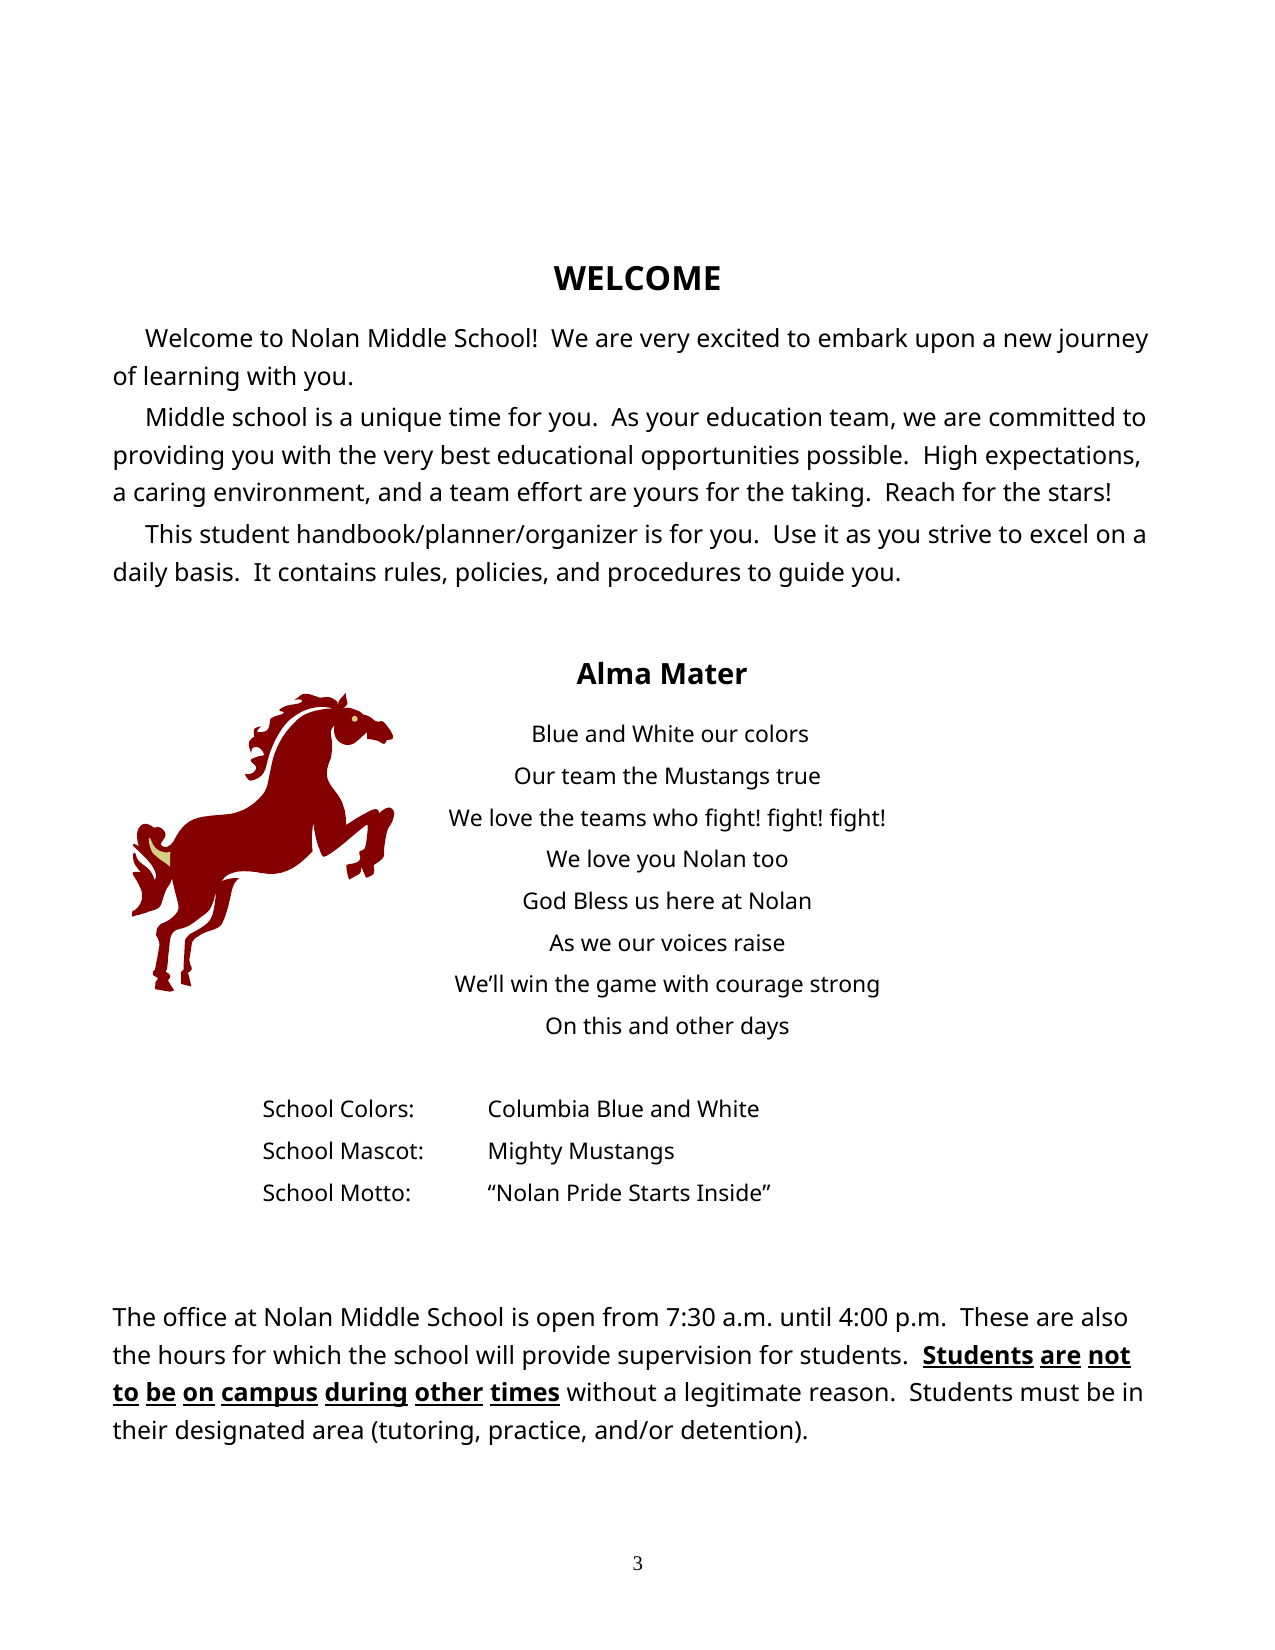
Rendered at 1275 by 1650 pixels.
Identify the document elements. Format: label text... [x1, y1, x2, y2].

text School Motto: “Nolan Pride Starts Inside” [112, 1173, 1162, 1211]
text The office at Nolan Middle School is open from 7:30 a.m. until 4:00 p.m. These are also the hours for which the school will provide supervision for students. Students are not to be on campus during other times without a legitimate reason. Students must be in their designated area (tutoring, practice, and/or detention). [112, 1298, 1162, 1448]
text WELCOME [112, 240, 1162, 315]
text Welcome to Nolan Middle School! We are very excited to embark upon a new journey of learning with you. [112, 319, 1162, 394]
text School Colors: Columbia Blue and White [112, 1090, 1162, 1127]
text School Mascot: Mighty Mustangs [112, 1132, 1162, 1169]
text We love the teams who fight! fight! fight! [112, 798, 1162, 836]
text This student handbook/planner/organizer is for you. Use it as you strive to excel on a daily basis. It contains rules, policies, and procedures to guide you. [112, 515, 1162, 590]
text Alma Mater [112, 636, 1162, 711]
text Our team the Mustangs true [112, 757, 1162, 794]
text Blue and White our colors [112, 715, 1162, 752]
text We love you Nolan too [112, 840, 1162, 877]
text As we our voices raise [112, 923, 1162, 961]
text God Bless us here at Nolan [112, 882, 1162, 919]
text On this and other days [112, 1007, 1162, 1044]
text We’ll win the game with courage strong [112, 965, 1162, 1002]
text Middle school is a unique time for you. As your education team, we are committed to providing you with the very best educational opportunities possible. High expectations, a caring environment, and a team effort are yours for the taking. Reach for the stars! [112, 398, 1162, 511]
